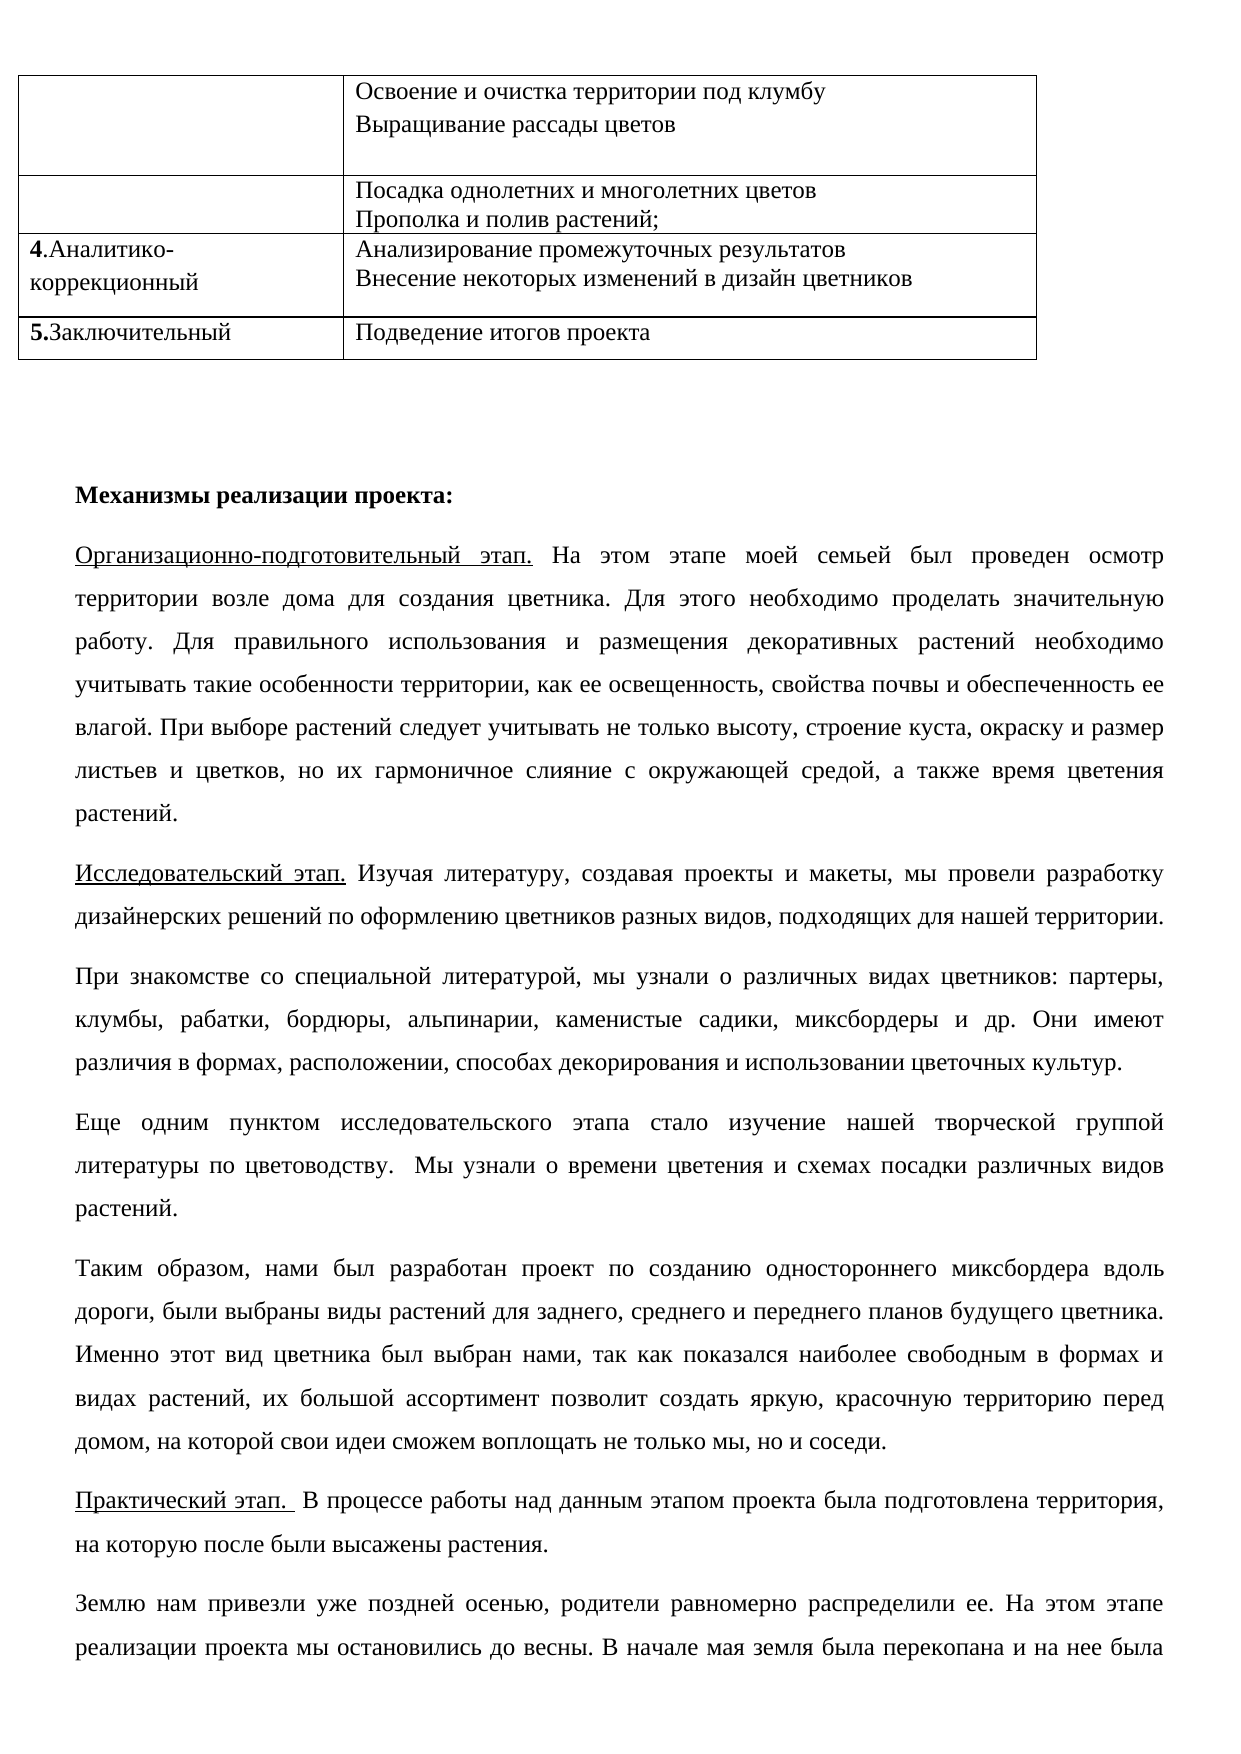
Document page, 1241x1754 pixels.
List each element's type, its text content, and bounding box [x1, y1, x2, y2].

table_cell 4.Аналитико-коррекционный [19, 234, 343, 316]
table_cell [19, 176, 343, 233]
text Механизмы реализации проекта: [75, 480, 1165, 509]
table_cell Освоение и очистка территории под клумбу Выращивание рассады цветов [344, 76, 1036, 174]
table_cell Посадка однолетних и многолетних цветов Прополка и полив растений; [344, 176, 1036, 233]
text Организационно-подготовительный этап. На этом этапе моей семьей был проведен осмотр территории возле дома для создания цветника. Для этого необходимо проделать значительную работу. Для правильного использования и размещения декоративных растений необходимо учитывать такие особенности территории, как ее освещенность, свойства почвы и обеспеченность ее влагой. При выборе растений следует учитывать не только высоту, строение куста, окраску и размер листьев и цветков, но их гармоничное слияние с окружающей средой, а также время цветения растений. [75, 540, 1165, 827]
text Еще одним пунктом исследовательского этапа стало изучение нашей творческой группой литературы по цветоводству. Мы узнали о времени цветения и схемах посадки различных видов растений. [75, 1107, 1165, 1222]
text Практический этап. В процессе работы над данным этапом проекта была подготовлена территория, на которую после были высажены растения. [75, 1486, 1165, 1557]
text Исследовательский этап. Изучая литературу, создавая проекты и макеты, мы провели разработку дизайнерских решений по оформлению цветников разных видов, подходящих для нашей территории. [75, 858, 1165, 930]
table_cell Подведение итогов проекта [344, 318, 1036, 359]
table_cell 5.Заключительный [19, 318, 343, 359]
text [75, 1588, 1165, 1660]
text Таким образом, нами был разработан проект по созданию одностороннего миксбордера вдоль дороги, были выбраны виды растений для заднего, среднего и переднего планов будущего цветника. Именно этот вид цветника был выбран нами, так как показался наиболее свободным в формах и видах растений, их большой ассортимент позволит создать яркую, красочную территорию перед домом, на которой свои идеи сможем воплощать не только мы, но и соседи. [75, 1253, 1165, 1454]
table_cell Анализирование промежуточных результатов Внесение некоторых изменений в дизайн цветников [344, 234, 1036, 316]
text При знакомстве со специальной литературой, мы узнали о различных видах цветников: партеры, клумбы, рабатки, бордюры, альпинарии, каменистые садики, миксбордеры и др. Они имеют различия в формах, расположении, способах декорирования и использовании цветочных культур. [75, 961, 1165, 1076]
table_cell [19, 76, 343, 174]
